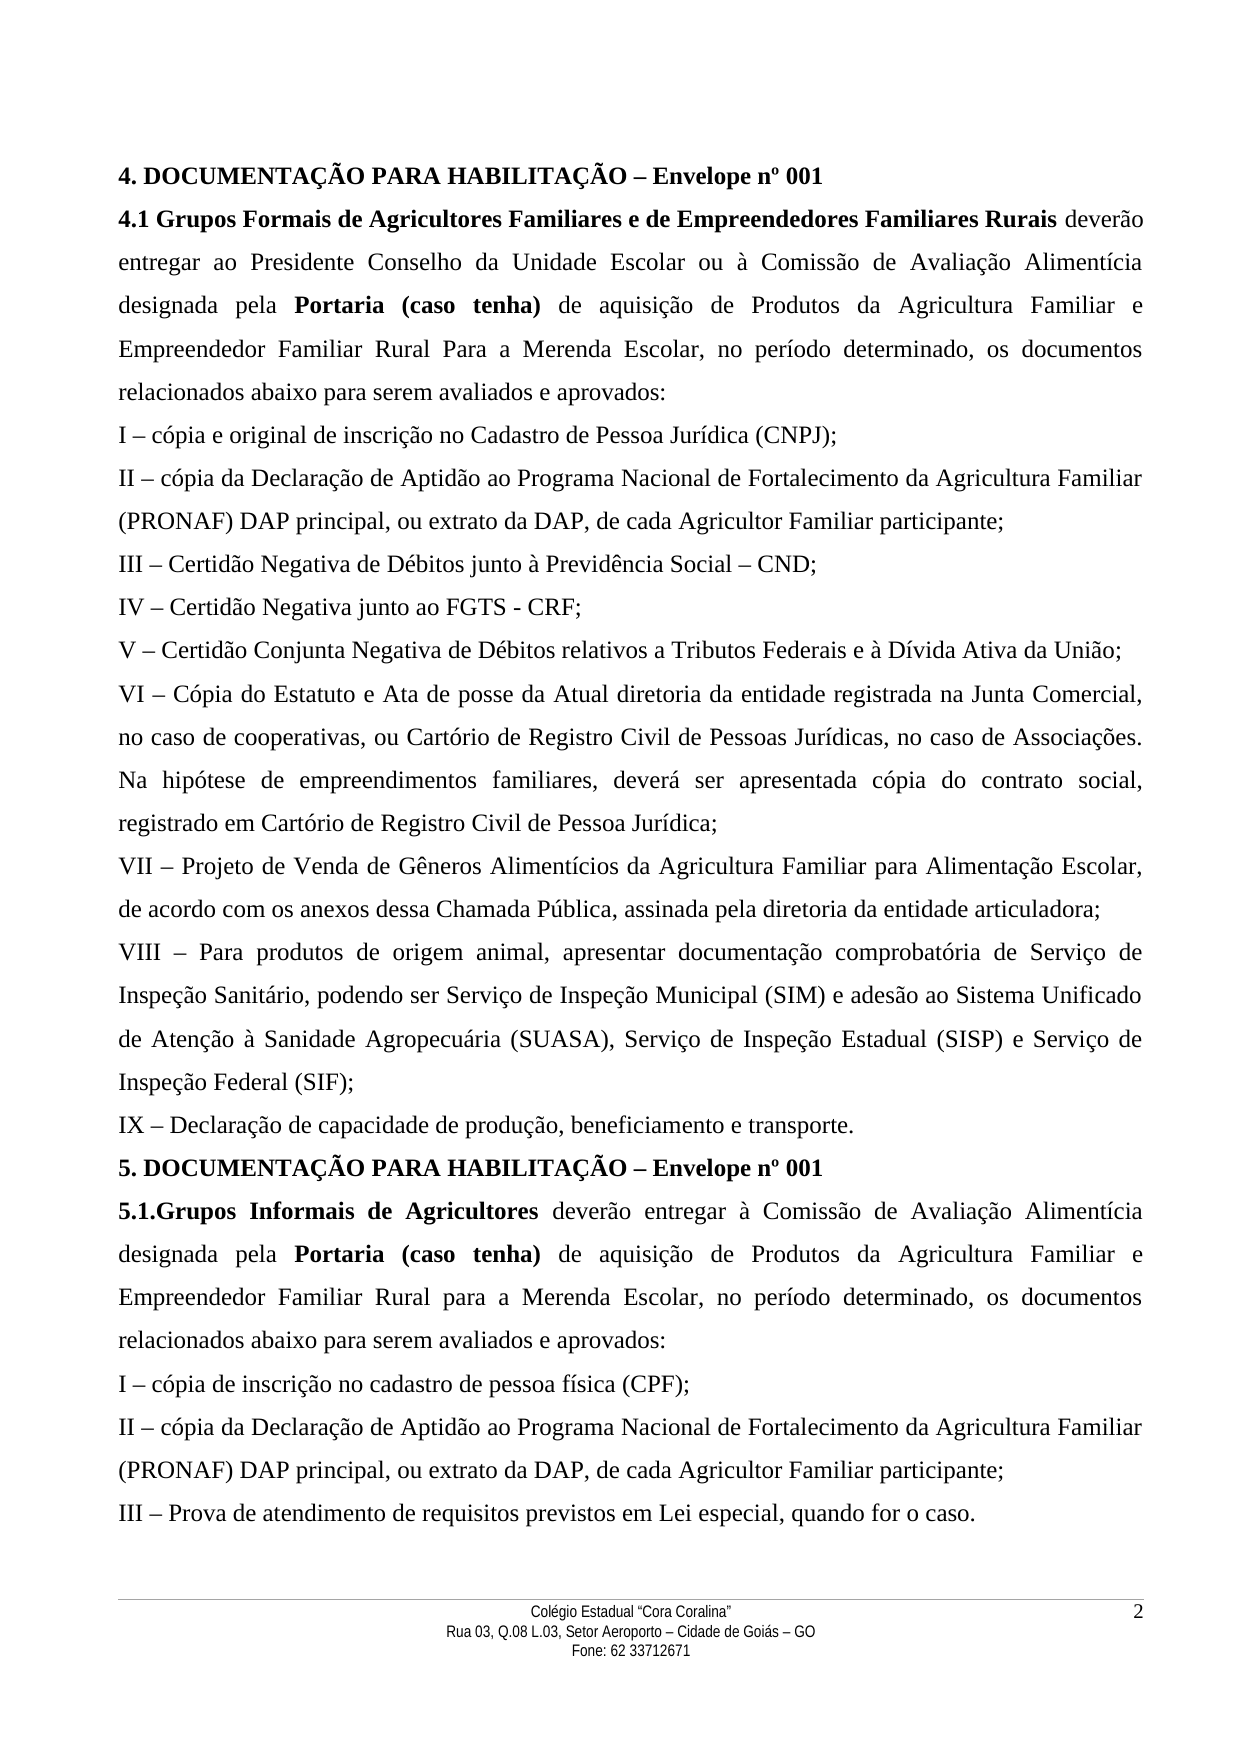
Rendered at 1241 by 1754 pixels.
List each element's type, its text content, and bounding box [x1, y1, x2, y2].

text II – cópia da Declaração de Aptidão ao Programa Nacional de Fortalecimento da Agricultura Familiar (PRONAF) DAP principal, ou extrato da DAP, de cada Agricultor Familiar participante; [118, 1412, 1144, 1484]
text 5.1.Grupos Informais de Agricultores deverão entregar à Comissão de Avaliação Alimentícia designada pela Portaria (caso tenha) de aquisição de Produtos da Agricultura Familiar e Empreendedor Familiar Rural para a Merenda Escolar, no período determinado, os documentos relacionados abaixo para serem avaliados e aprovados: [118, 1196, 1144, 1354]
text 4. DOCUMENTAÇÃO PARA HABILITAÇÃO – Envelope nº 001 [118, 161, 1144, 190]
text 5. DOCUMENTAÇÃO PARA HABILITAÇÃO – Envelope nº 001 [118, 1153, 1144, 1182]
text III – Certidão Negativa de Débitos junto à Previdência Social – CND; [118, 549, 1144, 578]
text IX – Declaração de capacidade de produção, beneficiamento e transporte. [118, 1110, 1144, 1139]
text V – Certidão Conjunta Negativa de Débitos relativos a Tributos Federais e à Dívida Ativa da União; [118, 636, 1144, 664]
text VII – Projeto de Venda de Gêneros Alimentícios da Agricultura Familiar para Alimentação Escolar, de acordo com os anexos dessa Chamada Pública, assinada pela diretoria da entidade articuladora; [118, 851, 1144, 923]
text VIII – Para produtos de origem animal, apresentar documentação comprobatória de Serviço de Inspeção Sanitário, podendo ser Serviço de Inspeção Municipal (SIM) e adesão ao Sistema Unificado de Atenção à Sanidade Agropecuária (SUASA), Serviço de Inspeção Estadual (SISP) e Serviço de Inspeção Federal (SIF); [118, 937, 1144, 1096]
text III – Prova de atendimento de requisitos previstos em Lei especial, quando for o caso. [118, 1498, 1144, 1527]
text VI – Cópia do Estatuto e Ata de posse da Atual diretoria da entidade registrada na Junta Comercial, no caso de cooperativas, ou Cartório de Registro Civil de Pessoas Jurídicas, no caso de Associações. Na hipótese de empreendimentos familiares, deverá ser apresentada cópia do contrato social, registrado em Cartório de Registro Civil de Pessoa Jurídica; [118, 679, 1144, 837]
text 4.1 Grupos Formais de Agricultores Familiares e de Empreendedores Familiares Rurais deverão entregar ao Presidente Conselho da Unidade Escolar ou à Comissão de Avaliação Alimentícia designada pela Portaria (caso tenha) de aquisição de Produtos da Agricultura Familiar e Empreendedor Familiar Rural Para a Merenda Escolar, no período determinado, os documentos relacionados abaixo para serem avaliados e aprovados: [118, 204, 1144, 406]
text IV – Certidão Negativa junto ao FGTS - CRF; [118, 592, 1144, 621]
text II – cópia da Declaração de Aptidão ao Programa Nacional de Fortalecimento da Agricultura Familiar (PRONAF) DAP principal, ou extrato da DAP, de cada Agricultor Familiar participante; [118, 463, 1144, 535]
text I – cópia e original de inscrição no Cadastro de Pessoa Jurídica (CNPJ); [118, 420, 1144, 449]
text I – cópia de inscrição no cadastro de pessoa física (CPF); [118, 1369, 1144, 1397]
